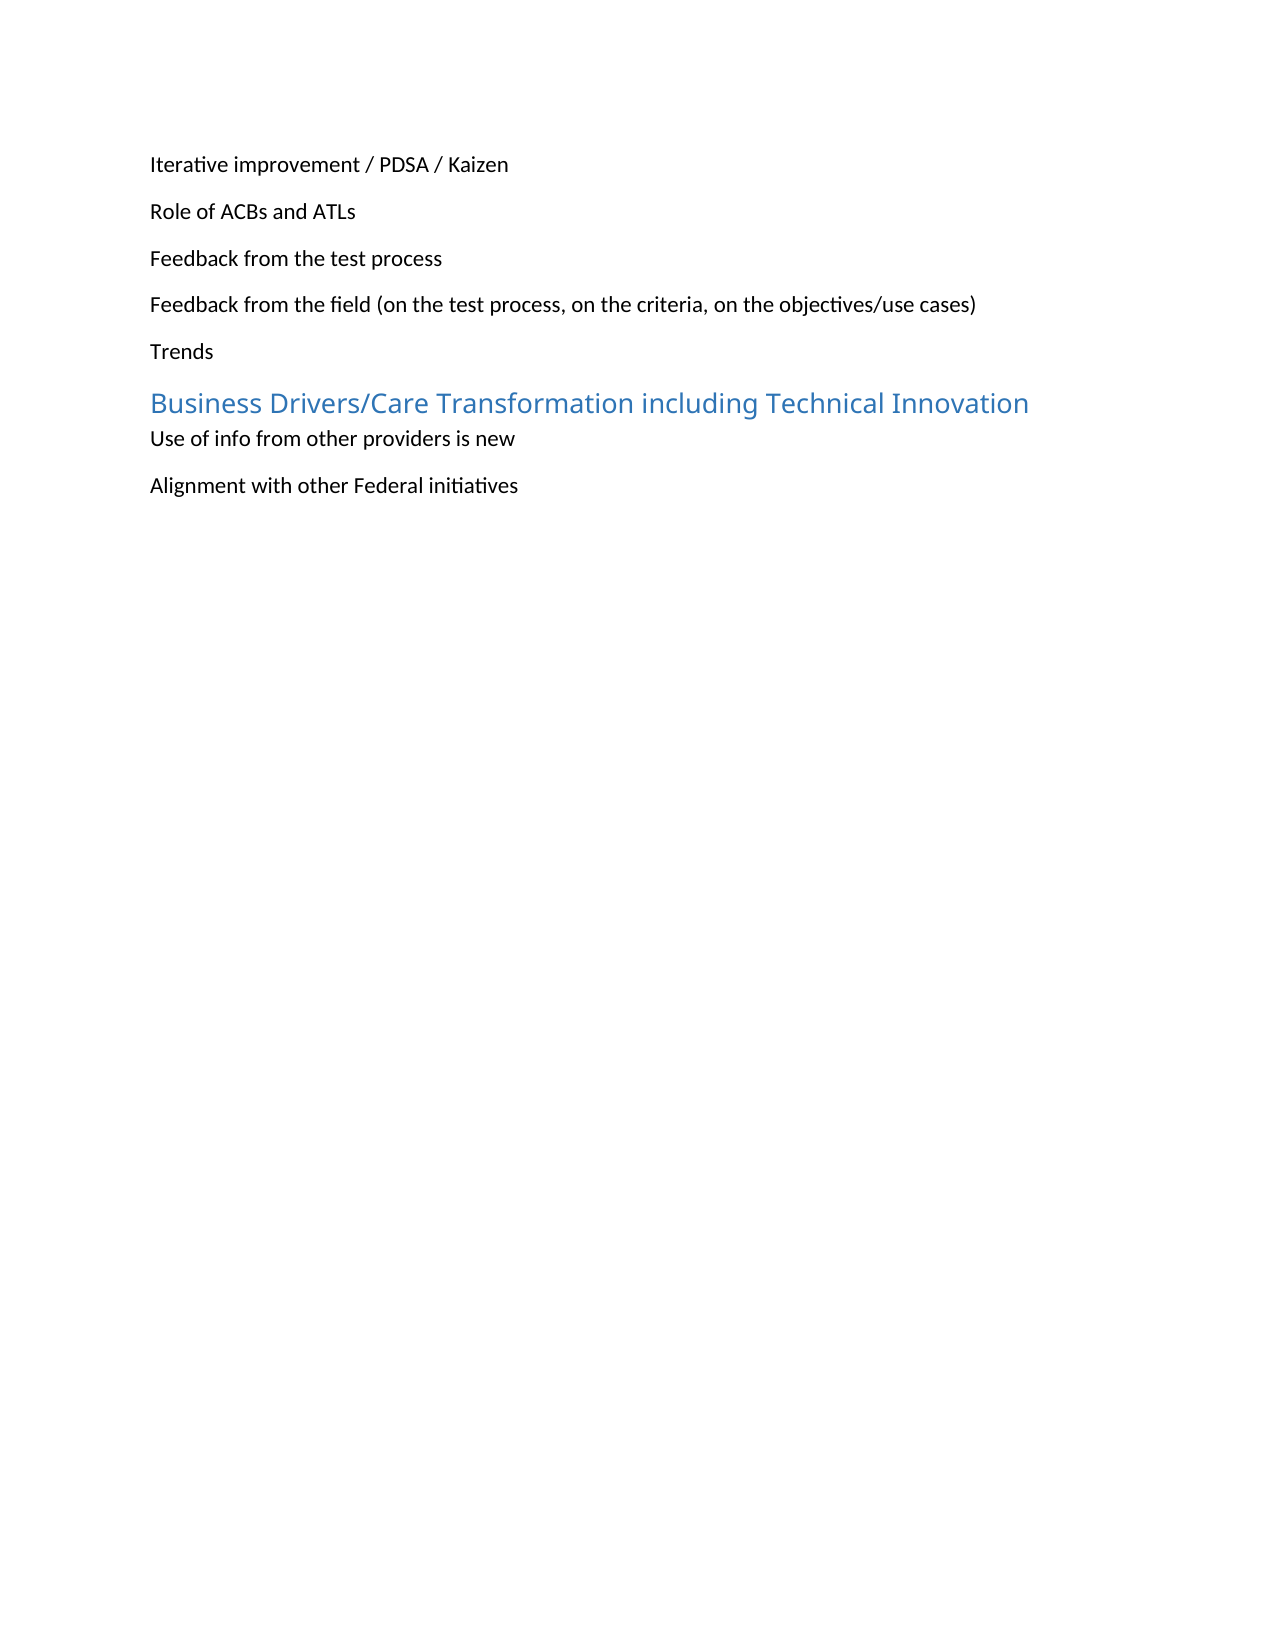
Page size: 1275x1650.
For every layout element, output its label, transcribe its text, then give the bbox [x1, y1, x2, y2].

text Use of info from other providers is new [150, 424, 1125, 452]
text Iterative improvement / PDSA / Kaizen [150, 150, 1125, 178]
text Role of ACBs and ATLs [150, 197, 1125, 225]
text Alignment with other Federal initiatives [150, 471, 1125, 499]
subtitle Business Drivers/Care Transformation including Technical Innovation [150, 384, 1125, 421]
text Trends [150, 337, 1125, 366]
text Feedback from the test process [150, 244, 1125, 272]
text Feedback from the field (on the test process, on the criteria, on the objectives/use cases) [150, 291, 1125, 319]
